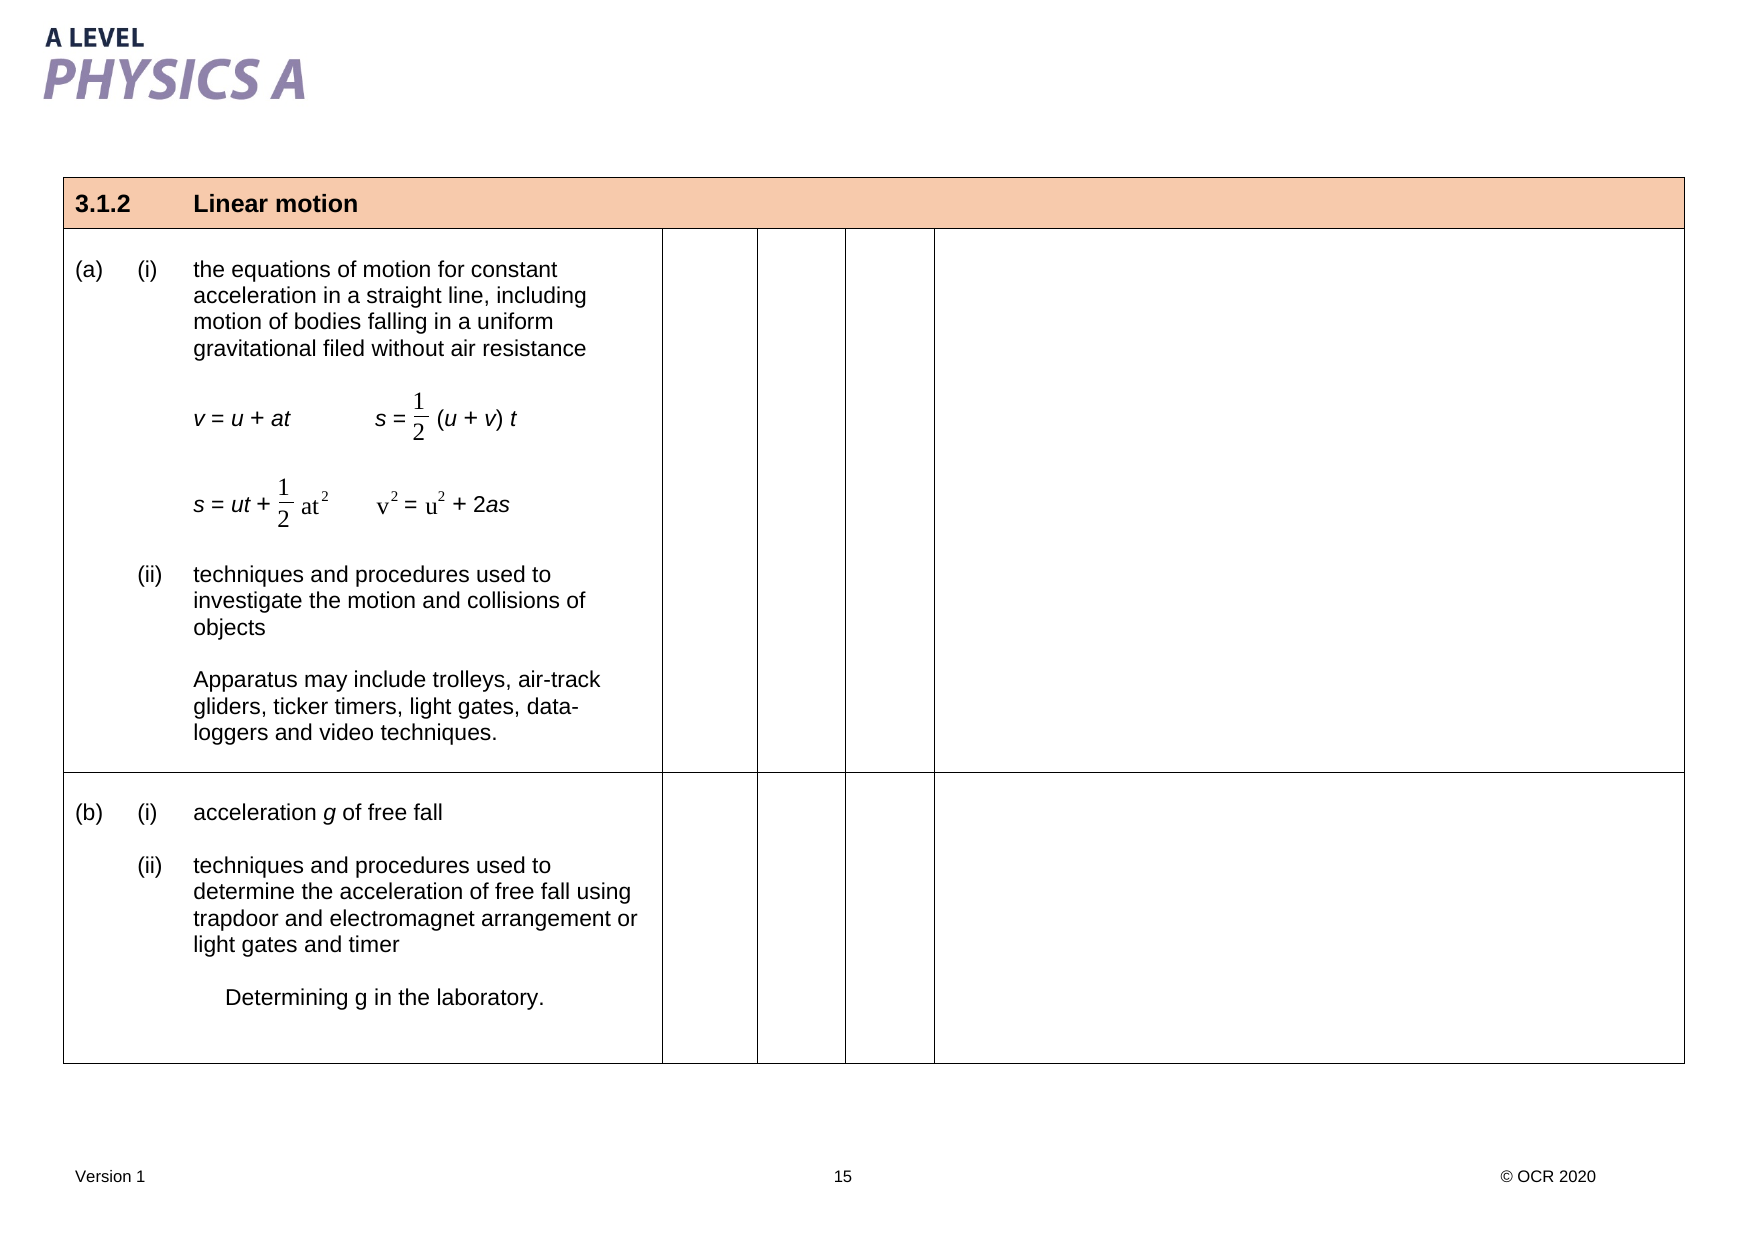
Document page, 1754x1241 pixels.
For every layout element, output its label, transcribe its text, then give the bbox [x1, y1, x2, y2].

table_cell [663, 229, 757, 772]
table_header 3.1.2 Linear motion [64, 178, 1684, 228]
table_cell [758, 229, 845, 772]
table_cell [846, 229, 934, 772]
table_cell [846, 773, 934, 1063]
table_cell [663, 773, 757, 1063]
table_cell (a) (i) the equations of motion for constant acceleration in a straight line, including motion of bodies falling in a uniform gravitational filed without air resistance v = u + at s = (u + v) t s = ut + = + 2as (ii) techniques and procedures used to investigate the motion and collisions of objects Apparatus may include trolleys, air-track gliders, ticker timers, light gates, data- loggers and video techniques. [64, 229, 662, 772]
table_cell [758, 773, 845, 1063]
picture [0, 0, 1749, 175]
table_cell [935, 229, 1684, 772]
table_cell (b) (i) acceleration g of free fall (ii) techniques and procedures used to determine the acceleration of free fall using trapdoor and electromagnet arrangement or light gates and timer Determining g in the laboratory. [64, 773, 662, 1063]
table_cell [935, 773, 1684, 1063]
